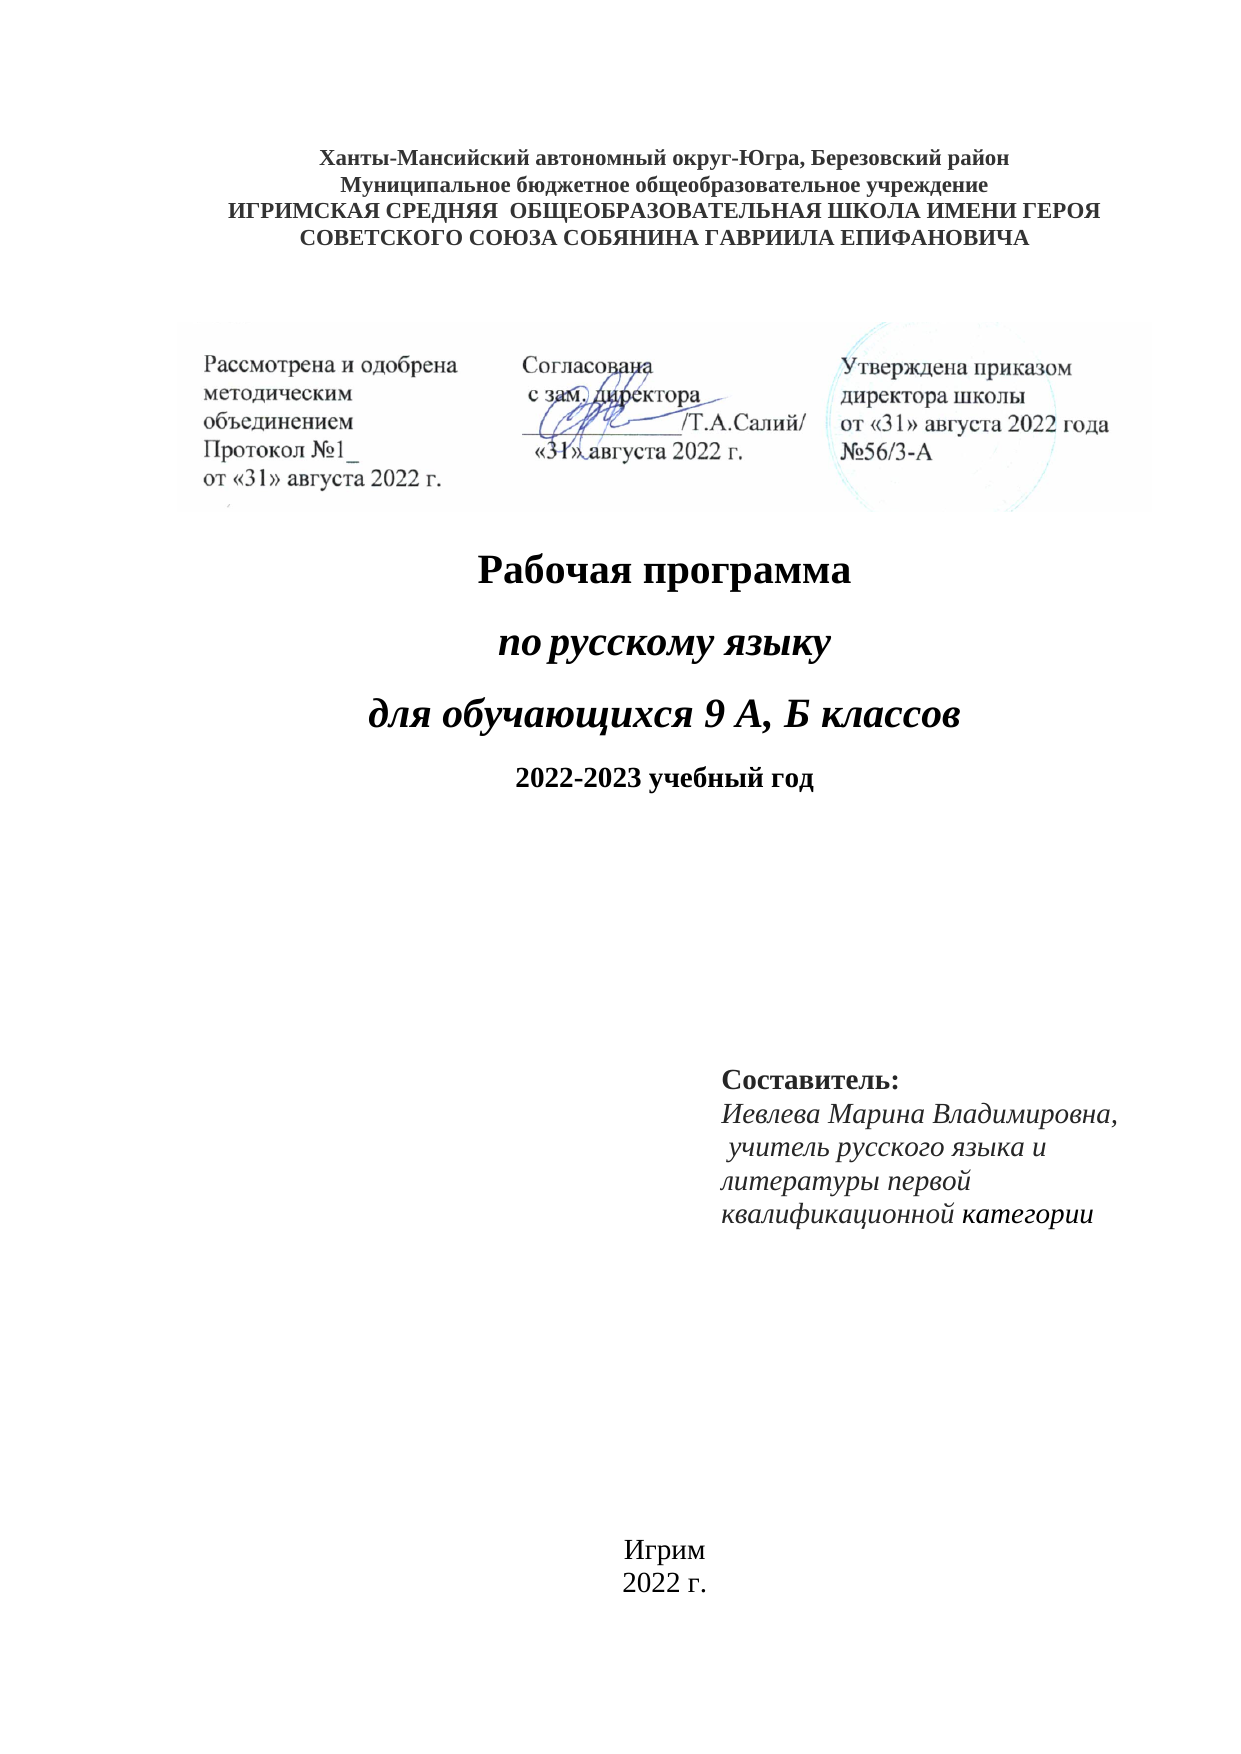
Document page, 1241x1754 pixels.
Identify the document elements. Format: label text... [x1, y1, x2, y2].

text по русскому языку [177, 617, 1152, 664]
text 2022 г. [177, 1565, 1152, 1599]
text Муниципальное бюджетное общеобразовательное учреждение [177, 171, 1152, 197]
text Рабочая программа [177, 545, 1152, 593]
text учитель русского языка и литературы первой квалификационной категории [721, 1129, 1152, 1230]
text ИГРИМСКАЯ СРЕДНЯЯ ОБЩЕОБРАЗОВАТЕЛЬНАЯ ШКОЛА ИМЕНИ ГЕРОЯ СОВЕТСКОГО СОЮЗА СОБЯНИНА ГАВРИИЛА ЕПИФАНОВИЧА [177, 197, 1152, 250]
text 2022-2023 учебный год [177, 760, 1152, 794]
text для обучающихся 9 А, Б классов [177, 688, 1152, 736]
text Игрим [177, 1532, 1152, 1565]
text Составитель: [721, 1062, 1152, 1096]
picture [177, 322, 1153, 512]
text Иевлева Марина Владимировна, [721, 1096, 1152, 1129]
text Ханты-Мансийский автономный округ-Югра, Березовский район [177, 144, 1152, 171]
